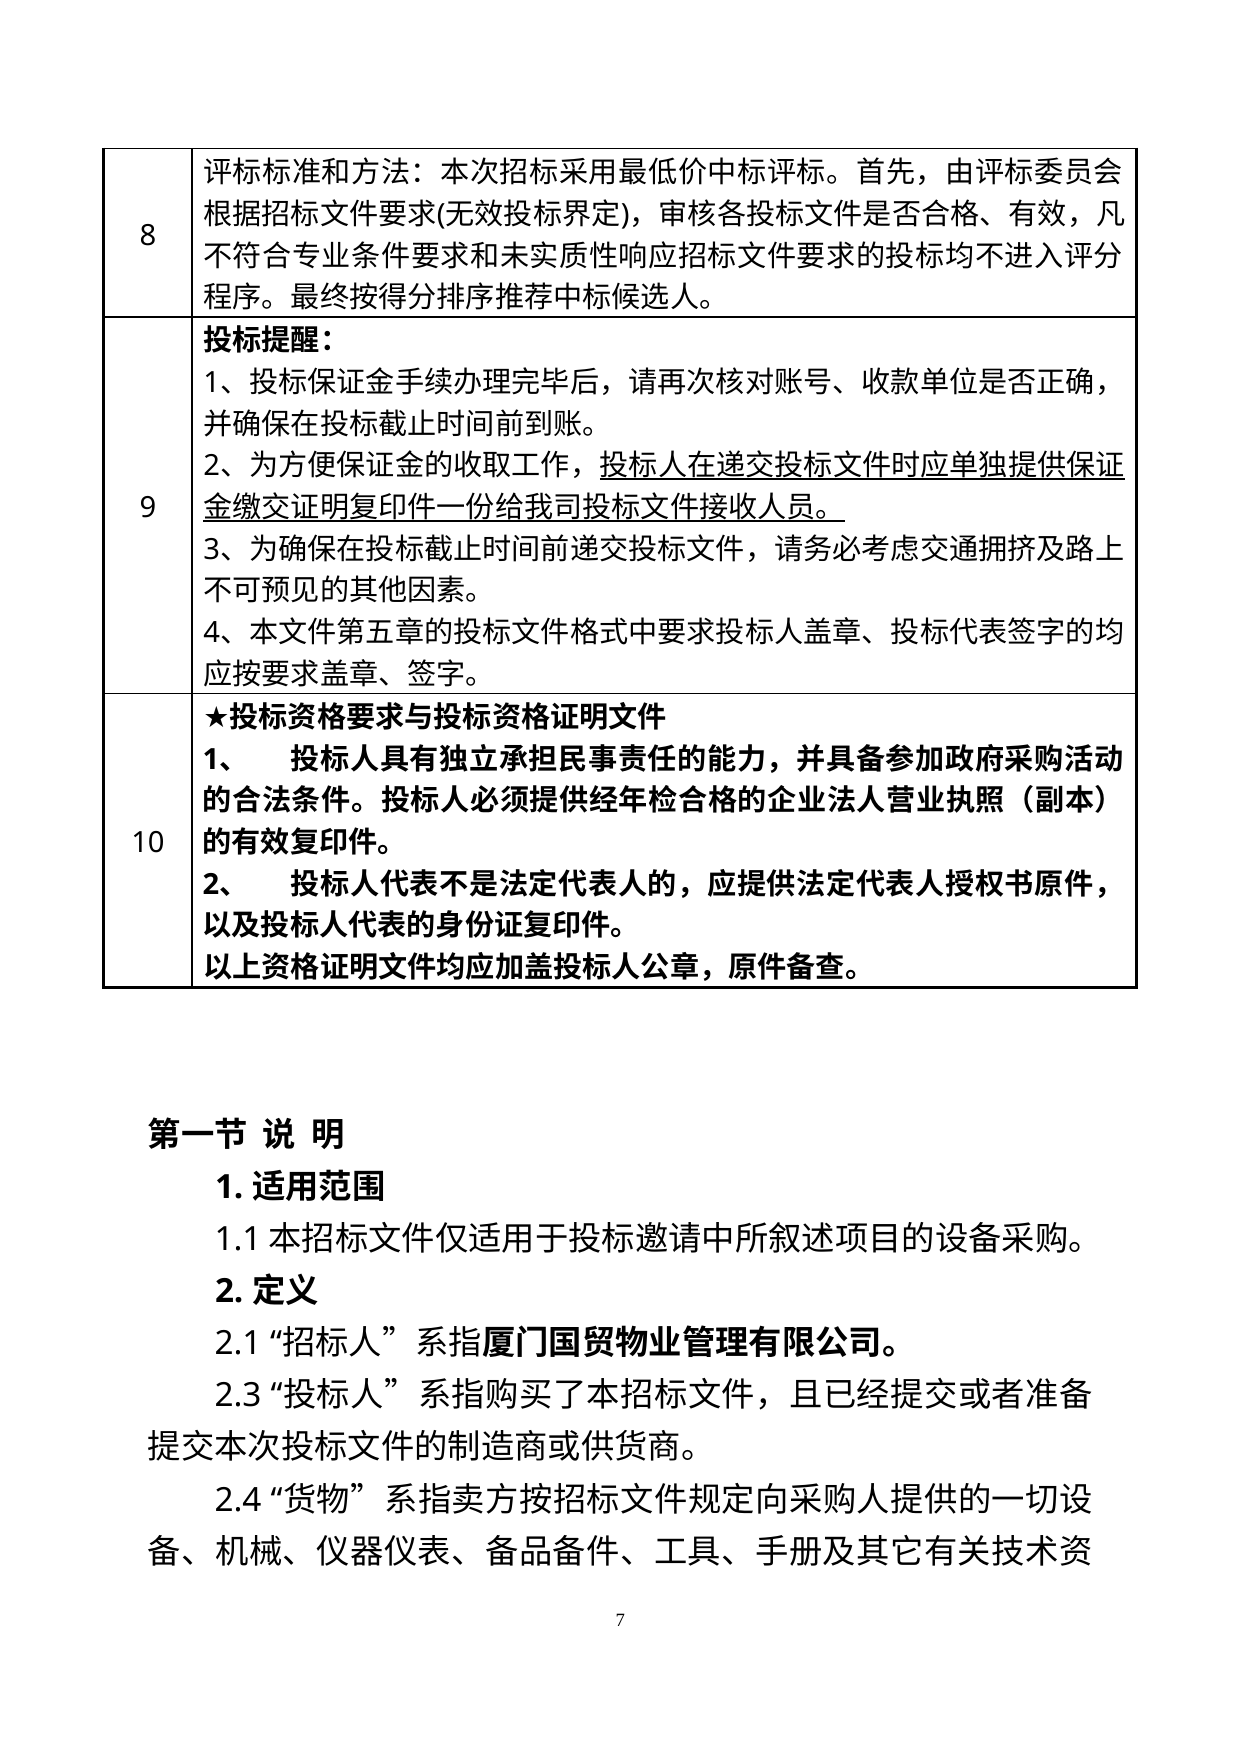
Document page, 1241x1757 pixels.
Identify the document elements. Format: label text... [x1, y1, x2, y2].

table_cell 10 [105, 694, 191, 986]
table_cell ★投标资格要求与投标资格证明文件 投标人具有独立承担民事责任的能力，并具备参加政府采购活动的合法条件。投标人必须提供经年检合格的企业法人营业执照（副本）的有效复印件。 投标人代表不是法定代表人的，应提供法定代表人授权书原件，以及投标人代表的身份证复印件。 以上资格证明文件均应加盖投标人公章，原件备查。 [193, 694, 1135, 986]
table_cell 8 [105, 149, 191, 316]
subtitle 1. 适用范围 [148, 1157, 1092, 1209]
text 1.1本招标文件仅适用于投标邀请中所叙述项目的设备采购。 [148, 1209, 1092, 1261]
subtitle 第一节 说 明 [148, 1105, 1092, 1157]
subtitle 2. 定义 [148, 1261, 1092, 1313]
table_cell 投标提醒： 1、投标保证金手续办理完毕后，请再次核对账号、收款单位是否正确，并确保在投标截止时间前到账。 2、为方便保证金的收取工作，投标人在递交投标文件时应单独提供保证金缴交证明复印件一份给我司投标文件接收人员。 3、为确保在投标截止时间前递交投标文件，请务必考虑交通拥挤及路上不可预见的其他因素。 4、本文件第五章的投标文件格式中要求投标人盖章、投标代表签字的均应按要求盖章、签字。 [193, 318, 1135, 692]
table_cell 9 [105, 318, 191, 692]
text 2.3 “投标人”系指购买了本招标文件，且已经提交或者准备提交本次投标文件的制造商或供货商。 [148, 1365, 1092, 1469]
table_cell 评标标准和方法：本次招标采用最低价中标评标。首先，由评标委员会根据招标文件要求(无效投标界定)，审核各投标文件是否合格、有效，凡不符合专业条件要求和未实质性响应招标文件要求的投标均不进入评分程序。最终按得分排序推荐中标候选人。 [193, 149, 1135, 316]
text 2.1 “招标人”系指厦门国贸物业管理有限公司。 [148, 1313, 1092, 1365]
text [148, 1469, 1092, 1573]
